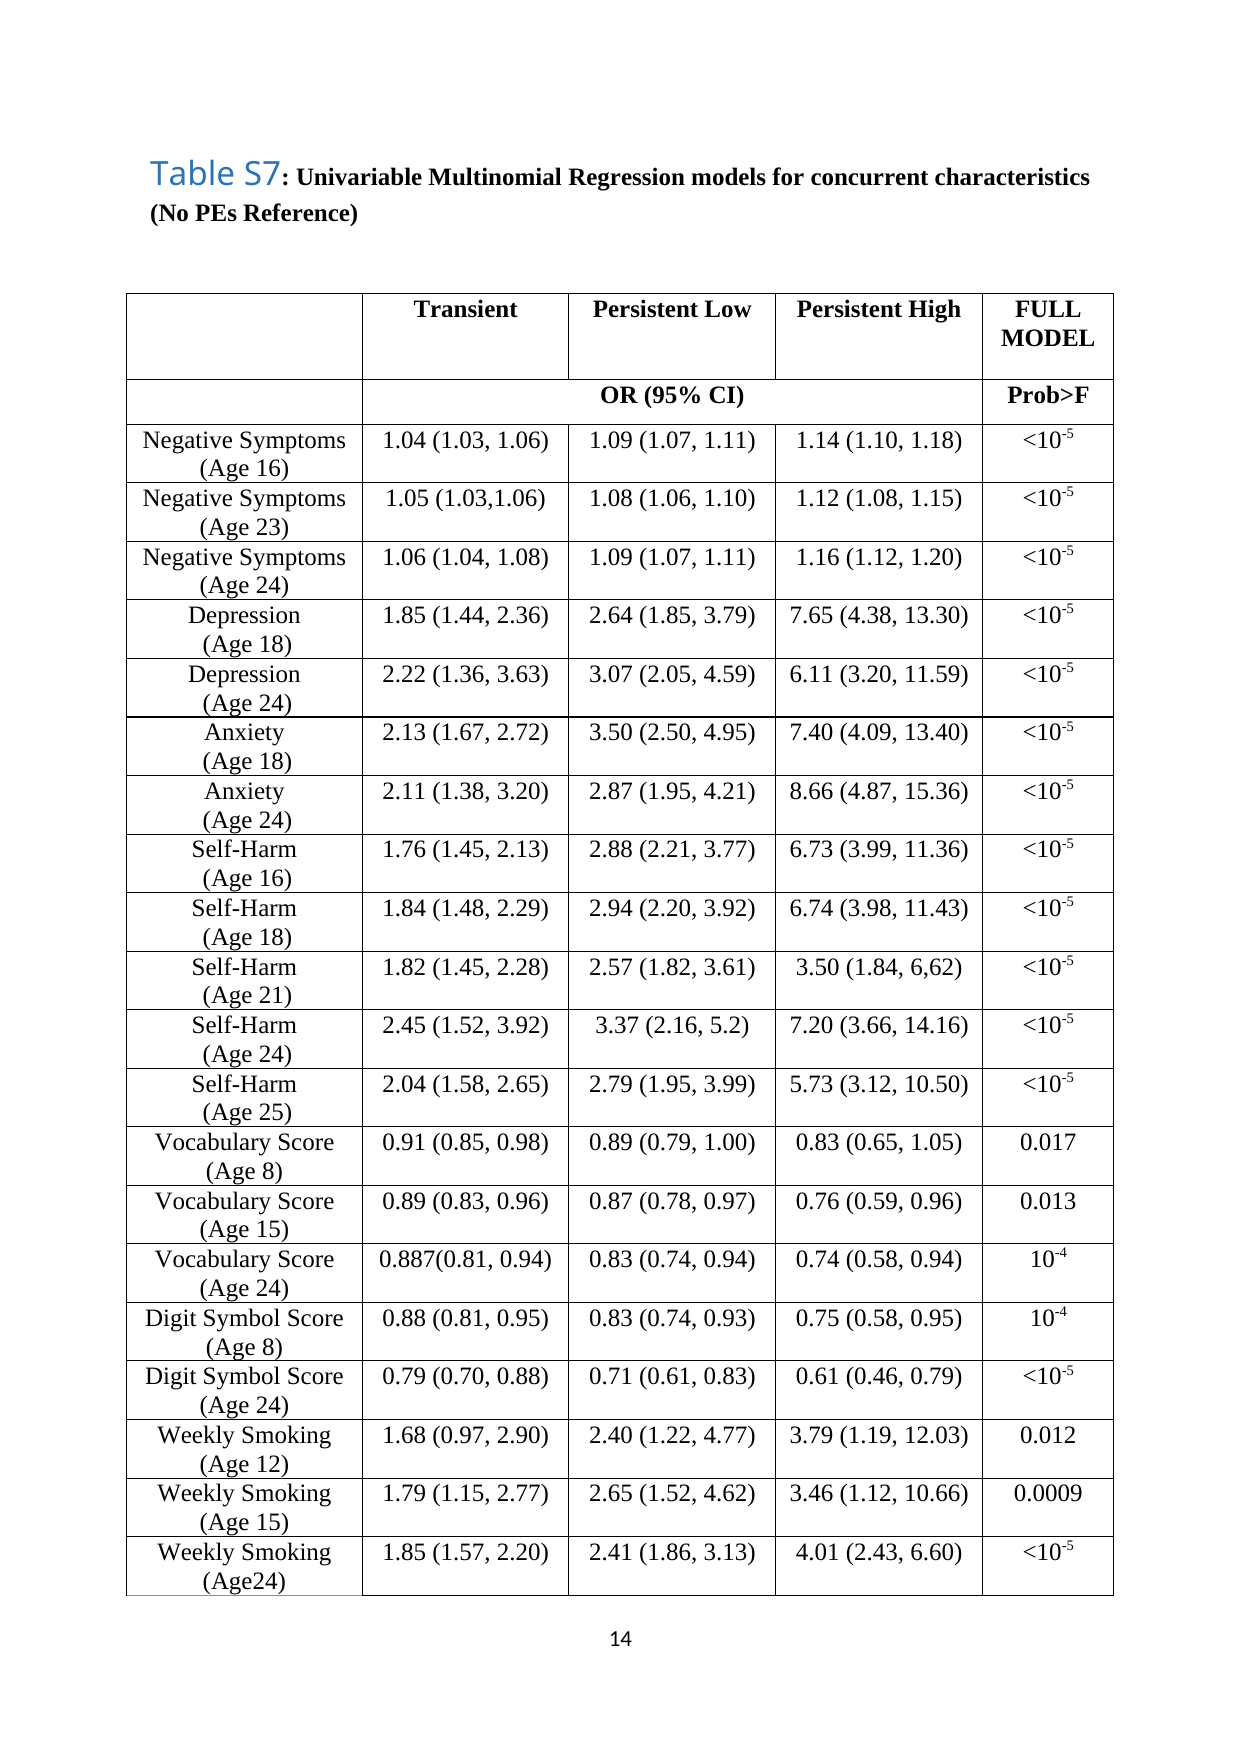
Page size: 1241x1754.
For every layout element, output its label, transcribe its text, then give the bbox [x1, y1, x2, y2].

table_cell 0.83 (0.74, 0.93) [569, 1303, 775, 1360]
table_cell 2.94 (2.20, 3.92) [569, 893, 775, 951]
table_cell 6.74 (3.98, 11.43) [776, 893, 982, 951]
table_cell 0.887(0.81, 0.94) [363, 1244, 568, 1302]
table_cell [127, 380, 362, 424]
table_cell 1.85 (1.57, 2.20) [363, 1537, 568, 1594]
table_cell 1.68 (0.97, 2.90) [363, 1420, 568, 1477]
table_cell <10-5 [983, 483, 1113, 541]
table_cell 7.65 (4.38, 13.30) [776, 600, 982, 658]
table_cell 2.79 (1.95, 3.99) [569, 1069, 775, 1126]
table_cell <10-5 [983, 1361, 1113, 1419]
table_cell 0.012 [983, 1420, 1113, 1477]
table_cell 0.76 (0.59, 0.96) [776, 1186, 982, 1243]
table_header [127, 294, 362, 379]
table_cell 10-4 [983, 1244, 1113, 1302]
table_cell <10-5 [983, 542, 1113, 599]
table_cell 1.82 (1.45, 2.28) [363, 952, 568, 1009]
table_cell 3.50 (1.84, 6,62) [776, 952, 982, 1009]
table_cell 2.13 (1.67, 2.72) [363, 718, 568, 775]
text Table S7: Univariable Multinomial Regression models for concurrent characteristics (No PEs Reference) [150, 150, 1090, 226]
table_cell 1.09 (1.07, 1.11) [569, 425, 775, 482]
table_cell <10-5 [983, 952, 1113, 1009]
table_cell 0.013 [983, 1186, 1113, 1243]
table_cell 0.88 (0.81, 0.95) [363, 1303, 568, 1360]
table_cell 0.017 [983, 1127, 1113, 1185]
table_cell 0.75 (0.58, 0.95) [776, 1303, 982, 1360]
table_cell 2.41 (1.86, 3.13) [569, 1537, 775, 1594]
table_cell 2.04 (1.58, 2.65) [363, 1069, 568, 1126]
table_cell 2.87 (1.95, 4.21) [569, 776, 775, 833]
table_cell 4.01 (2.43, 6.60) [776, 1537, 982, 1594]
table_cell 0.89 (0.83, 0.96) [363, 1186, 568, 1243]
table_cell 0.74 (0.58, 0.94) [776, 1244, 982, 1302]
table_cell 0.0009 [983, 1479, 1113, 1536]
table_cell 0.61 (0.46, 0.79) [776, 1361, 982, 1419]
table_cell 2.45 (1.52, 3.92) [363, 1010, 568, 1068]
table_cell <10-5 [983, 776, 1113, 833]
table_header Transient [363, 294, 568, 379]
table_cell 3.79 (1.19, 12.03) [776, 1420, 982, 1477]
table_cell 1.05 (1.03,1.06) [363, 483, 568, 541]
table_cell 2.88 (2.21, 3.77) [569, 835, 775, 892]
table_cell 5.73 (3.12, 10.50) [776, 1069, 982, 1126]
table_cell 3.07 (2.05, 4.59) [569, 659, 775, 716]
table_cell <10-5 [983, 425, 1113, 482]
table_cell 1.06 (1.04, 1.08) [363, 542, 568, 599]
table_cell <10-5 [983, 600, 1113, 658]
table_cell 1.84 (1.48, 2.29) [363, 893, 568, 951]
table_cell 2.40 (1.22, 4.77) [569, 1420, 775, 1477]
table_cell 2.64 (1.85, 3.79) [569, 600, 775, 658]
table_cell 1.04 (1.03, 1.06) [363, 425, 568, 482]
table_cell 10-4 [983, 1303, 1113, 1360]
table_cell 0.91 (0.85, 0.98) [363, 1127, 568, 1185]
table_header FULL MODEL [983, 294, 1113, 379]
table_cell 2.57 (1.82, 3.61) [569, 952, 775, 1009]
table_cell 1.08 (1.06, 1.10) [569, 483, 775, 541]
table_cell 1.14 (1.10, 1.18) [776, 425, 982, 482]
table_cell 0.83 (0.74, 0.94) [569, 1244, 775, 1302]
table_cell 0.83 (0.65, 1.05) [776, 1127, 982, 1185]
table_cell <10-5 [983, 893, 1113, 951]
table_cell <10-5 [983, 1537, 1113, 1594]
table_cell 3.50 (2.50, 4.95) [569, 718, 775, 775]
table_cell 6.11 (3.20, 11.59) [776, 659, 982, 716]
table_cell 2.11 (1.38, 3.20) [363, 776, 568, 833]
table_cell 3.37 (2.16, 5.2) [569, 1010, 775, 1068]
table_header Persistent Low [569, 294, 775, 379]
table_cell 7.20 (3.66, 14.16) [776, 1010, 982, 1068]
table_cell <10-5 [983, 659, 1113, 716]
table_cell 1.16 (1.12, 1.20) [776, 542, 982, 599]
table_cell OR (95% CI) [363, 380, 982, 424]
table_cell 8.66 (4.87, 15.36) [776, 776, 982, 833]
table_cell <10-5 [983, 1010, 1113, 1068]
table_cell 2.65 (1.52, 4.62) [569, 1479, 775, 1536]
table_cell 0.87 (0.78, 0.97) [569, 1186, 775, 1243]
table_cell Prob>F [983, 380, 1113, 424]
table_cell 3.46 (1.12, 10.66) [776, 1479, 982, 1536]
table_cell 0.79 (0.70, 0.88) [363, 1361, 568, 1419]
table_header Persistent High [776, 294, 982, 379]
table_cell <10-5 [983, 835, 1113, 892]
table_cell 6.73 (3.99, 11.36) [776, 835, 982, 892]
table_cell <10-5 [983, 1069, 1113, 1126]
table_cell 1.12 (1.08, 1.15) [776, 483, 982, 541]
table_cell 7.40 (4.09, 13.40) [776, 718, 982, 775]
table_cell 2.22 (1.36, 3.63) [363, 659, 568, 716]
table_cell <10-5 [983, 718, 1113, 775]
table_cell 0.71 (0.61, 0.83) [569, 1361, 775, 1419]
table_cell 1.76 (1.45, 2.13) [363, 835, 568, 892]
table_cell 1.85 (1.44, 2.36) [363, 600, 568, 658]
table_cell 1.79 (1.15, 2.77) [363, 1479, 568, 1536]
table_cell 1.09 (1.07, 1.11) [569, 542, 775, 599]
table_cell 0.89 (0.79, 1.00) [569, 1127, 775, 1185]
